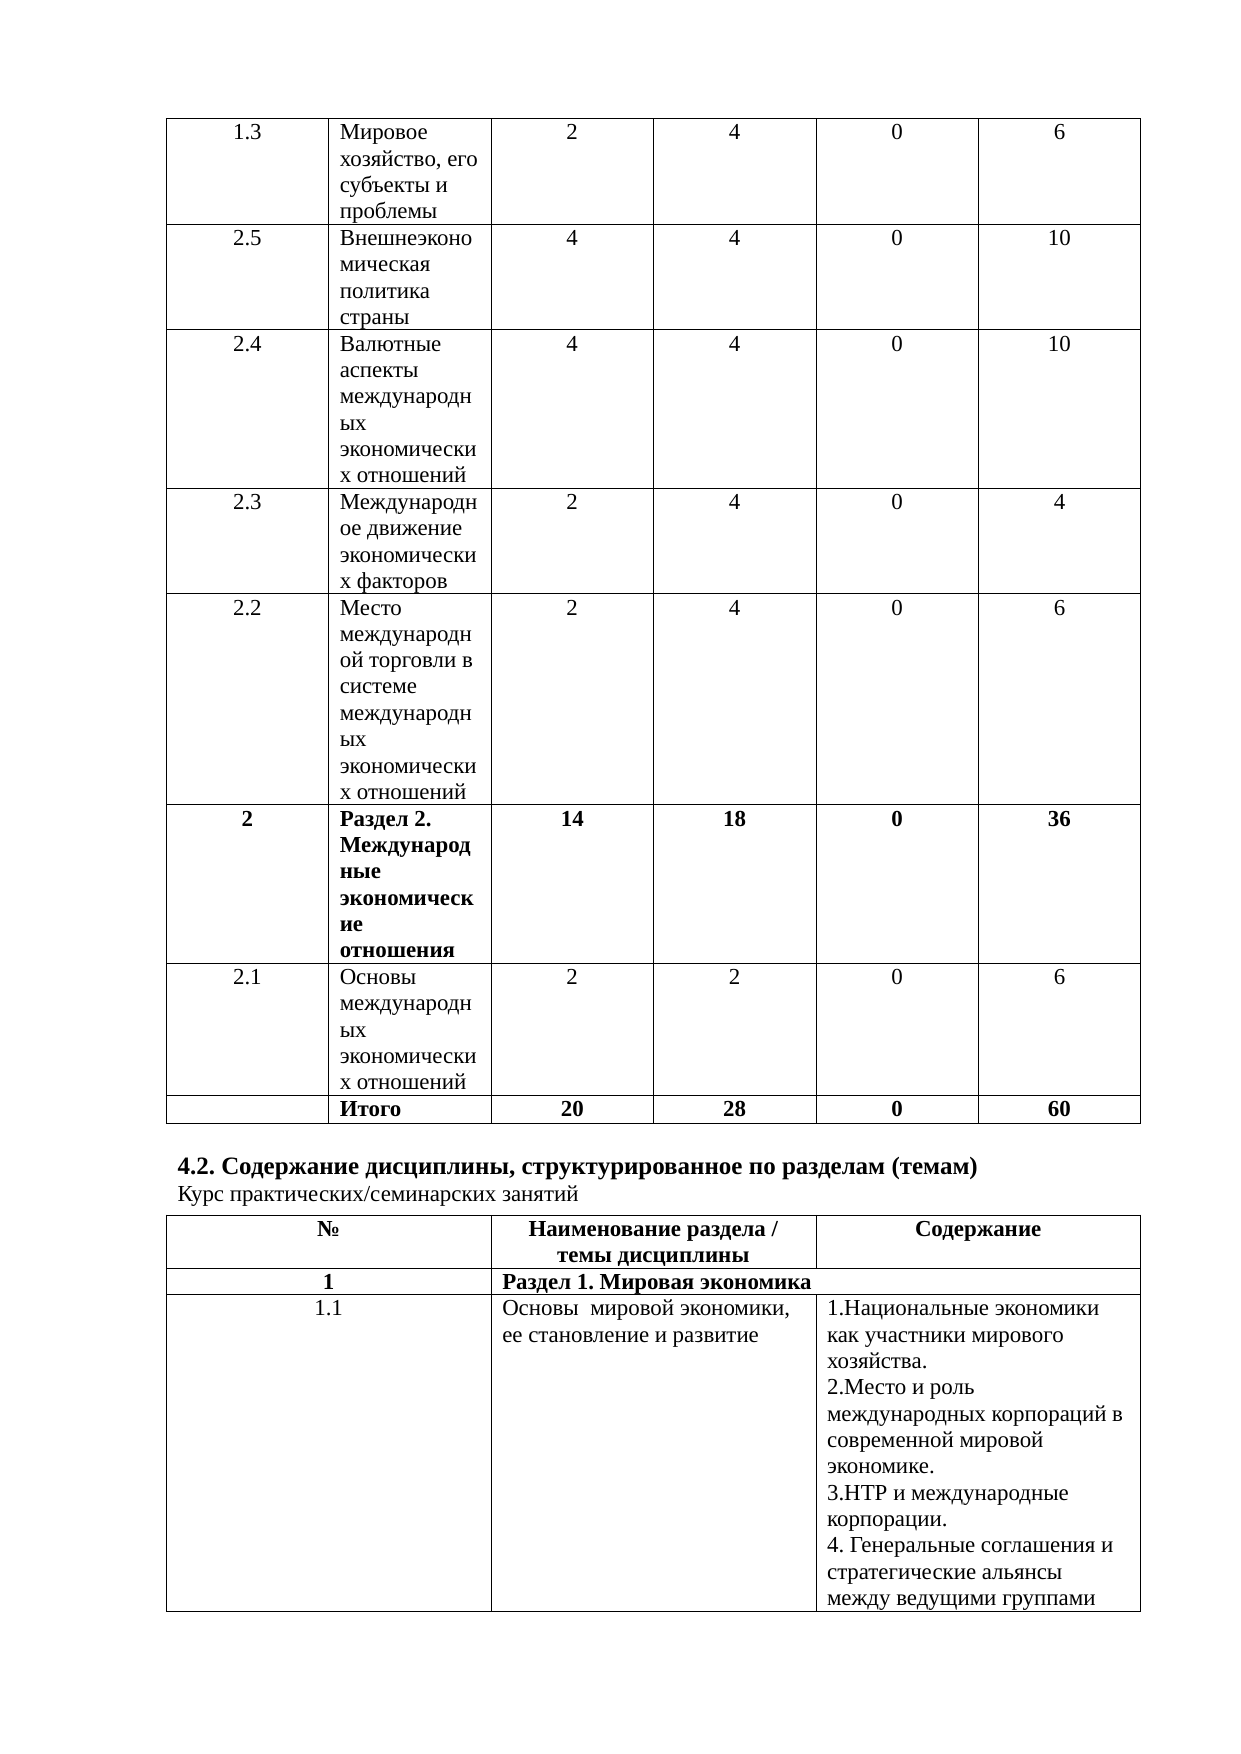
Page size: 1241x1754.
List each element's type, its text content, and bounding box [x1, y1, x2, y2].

table_cell 2 [492, 964, 653, 1095]
table_cell 2.4 [167, 330, 328, 488]
table_cell 0 [817, 489, 978, 593]
table_cell 1 [167, 1269, 491, 1294]
table_cell 60 [979, 1096, 1140, 1123]
table_cell 6 [979, 594, 1140, 804]
table_cell 18 [654, 805, 816, 963]
table_cell 2 [492, 594, 653, 804]
table_header Содержание [817, 1216, 1140, 1267]
table_cell Международное движение экономических факторов [329, 489, 491, 593]
table_header Наименование раздела / темы дисциплины [492, 1216, 816, 1267]
table_cell 2 [492, 489, 653, 593]
table_cell 4 [492, 225, 653, 329]
table_cell Валютные аспекты международных экономических отношений [329, 330, 491, 488]
table_cell 2.3 [167, 489, 328, 593]
table_cell 20 [492, 1096, 653, 1123]
table_cell 4 [654, 489, 816, 593]
table_cell 0 [817, 119, 978, 224]
table_cell 4 [654, 119, 816, 224]
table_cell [492, 1295, 816, 1611]
table_cell 10 [979, 330, 1140, 488]
table_cell 4 [492, 330, 653, 488]
table_cell 0 [817, 594, 978, 804]
table_cell Внешнеэкономическая политика страны [329, 225, 491, 329]
table_cell Мировое хозяйство, его субъекты и проблемы [329, 119, 491, 224]
table_cell Итого [329, 1096, 491, 1123]
table_cell [167, 1096, 328, 1123]
table_cell 6 [979, 964, 1140, 1095]
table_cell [817, 1295, 1140, 1611]
table_cell 4 [654, 594, 816, 804]
table_cell Место международной торговли в системе международных экономических отношений [329, 594, 491, 804]
table_cell 1.3 [167, 119, 328, 224]
table_cell 0 [817, 330, 978, 488]
table_cell Основы международных экономических отношений [329, 964, 491, 1095]
table_cell 2 [654, 964, 816, 1095]
table_cell 0 [817, 225, 978, 329]
table_cell 0 [817, 1096, 978, 1123]
table_cell Раздел 2. Международные экономические отношения [329, 805, 491, 963]
table_cell 10 [979, 225, 1140, 329]
table_cell 2 [167, 805, 328, 963]
table_cell 0 [817, 805, 978, 963]
table_cell 2 [492, 119, 653, 224]
table_cell 4 [654, 330, 816, 488]
table_cell 2.5 [167, 225, 328, 329]
table_cell 6 [979, 119, 1140, 224]
table_cell 36 [979, 805, 1140, 963]
table_cell 1.1 [167, 1295, 491, 1611]
table_cell 28 [654, 1096, 816, 1123]
table_cell 2.2 [167, 594, 328, 804]
table_header № [167, 1216, 491, 1267]
table_cell 14 [492, 805, 653, 963]
table_cell 4 [654, 225, 816, 329]
text Курс практических/семинарских занятий [177, 1180, 1152, 1206]
table_cell 0 [817, 964, 978, 1095]
table_cell 4 [979, 489, 1140, 593]
table_cell 2.1 [167, 964, 328, 1095]
table_cell Раздел 1. Мировая экономика [492, 1269, 1140, 1294]
